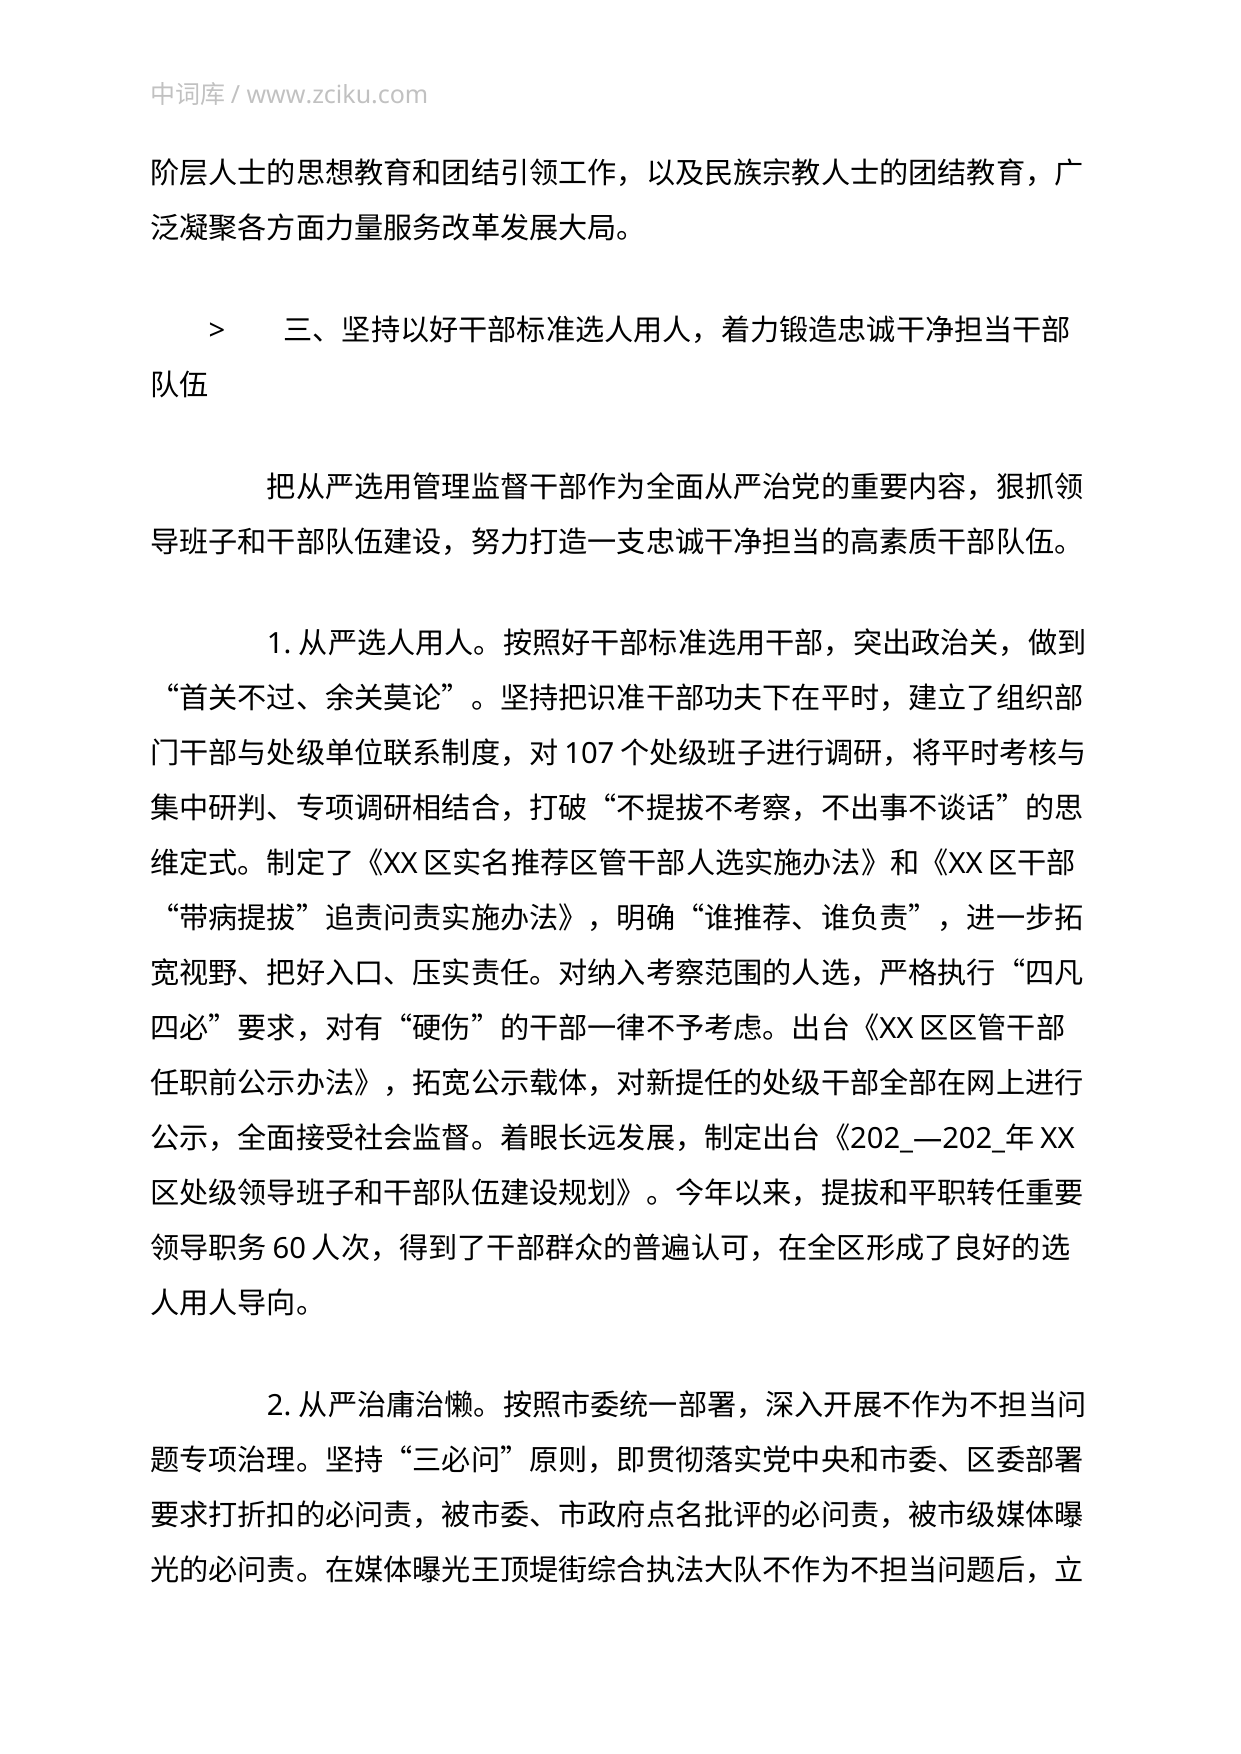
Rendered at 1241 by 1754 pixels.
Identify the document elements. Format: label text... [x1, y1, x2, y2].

text 把从严选用管理监督干部作为全面从严治党的重要内容，狠抓领导班子和干部队伍建设，努力打造一支忠诚干净担当的高素质干部队伍。 [150, 463, 1090, 561]
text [150, 150, 1090, 247]
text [150, 1381, 1090, 1588]
text 1. 从严选人用人。按照好干部标准选用干部，突出政治关，做到“首关不过、余关莫论”。坚持把识准干部功夫下在平时，建立了组织部门干部与处级单位联系制度，对107个处级班子进行调研，将平时考核与集中研判、专项调研相结合，打破“不提拔不考察，不出事不谈话”的思维定式。制定了《XX区实名推荐区管干部人选实施办法》和《XX区干部“带病提拔”追责问责实施办法》，明确“谁推荐、谁负责”，进一步拓宽视野、把好入口、压实责任。对纳入考察范围的人选，严格执行“四凡四必”要求，对有“硬伤”的干部一律不予考虑。出台《XX区区管干部任职前公示办法》，拓宽公示载体，对新提任的处级干部全部在网上进行公示，全面接受社会监督。着眼长远发展，制定出台《202_—202_年XX区处级领导班子和干部队伍建设规划》。今年以来，提拔和平职转任重要领导职务60人次，得到了干部群众的普遍认可，在全区形成了良好的选人用人导向。 [150, 620, 1090, 1322]
text > 三、坚持以好干部标准选人用人，着力锻造忠诚干净担当干部队伍 [150, 307, 1090, 404]
